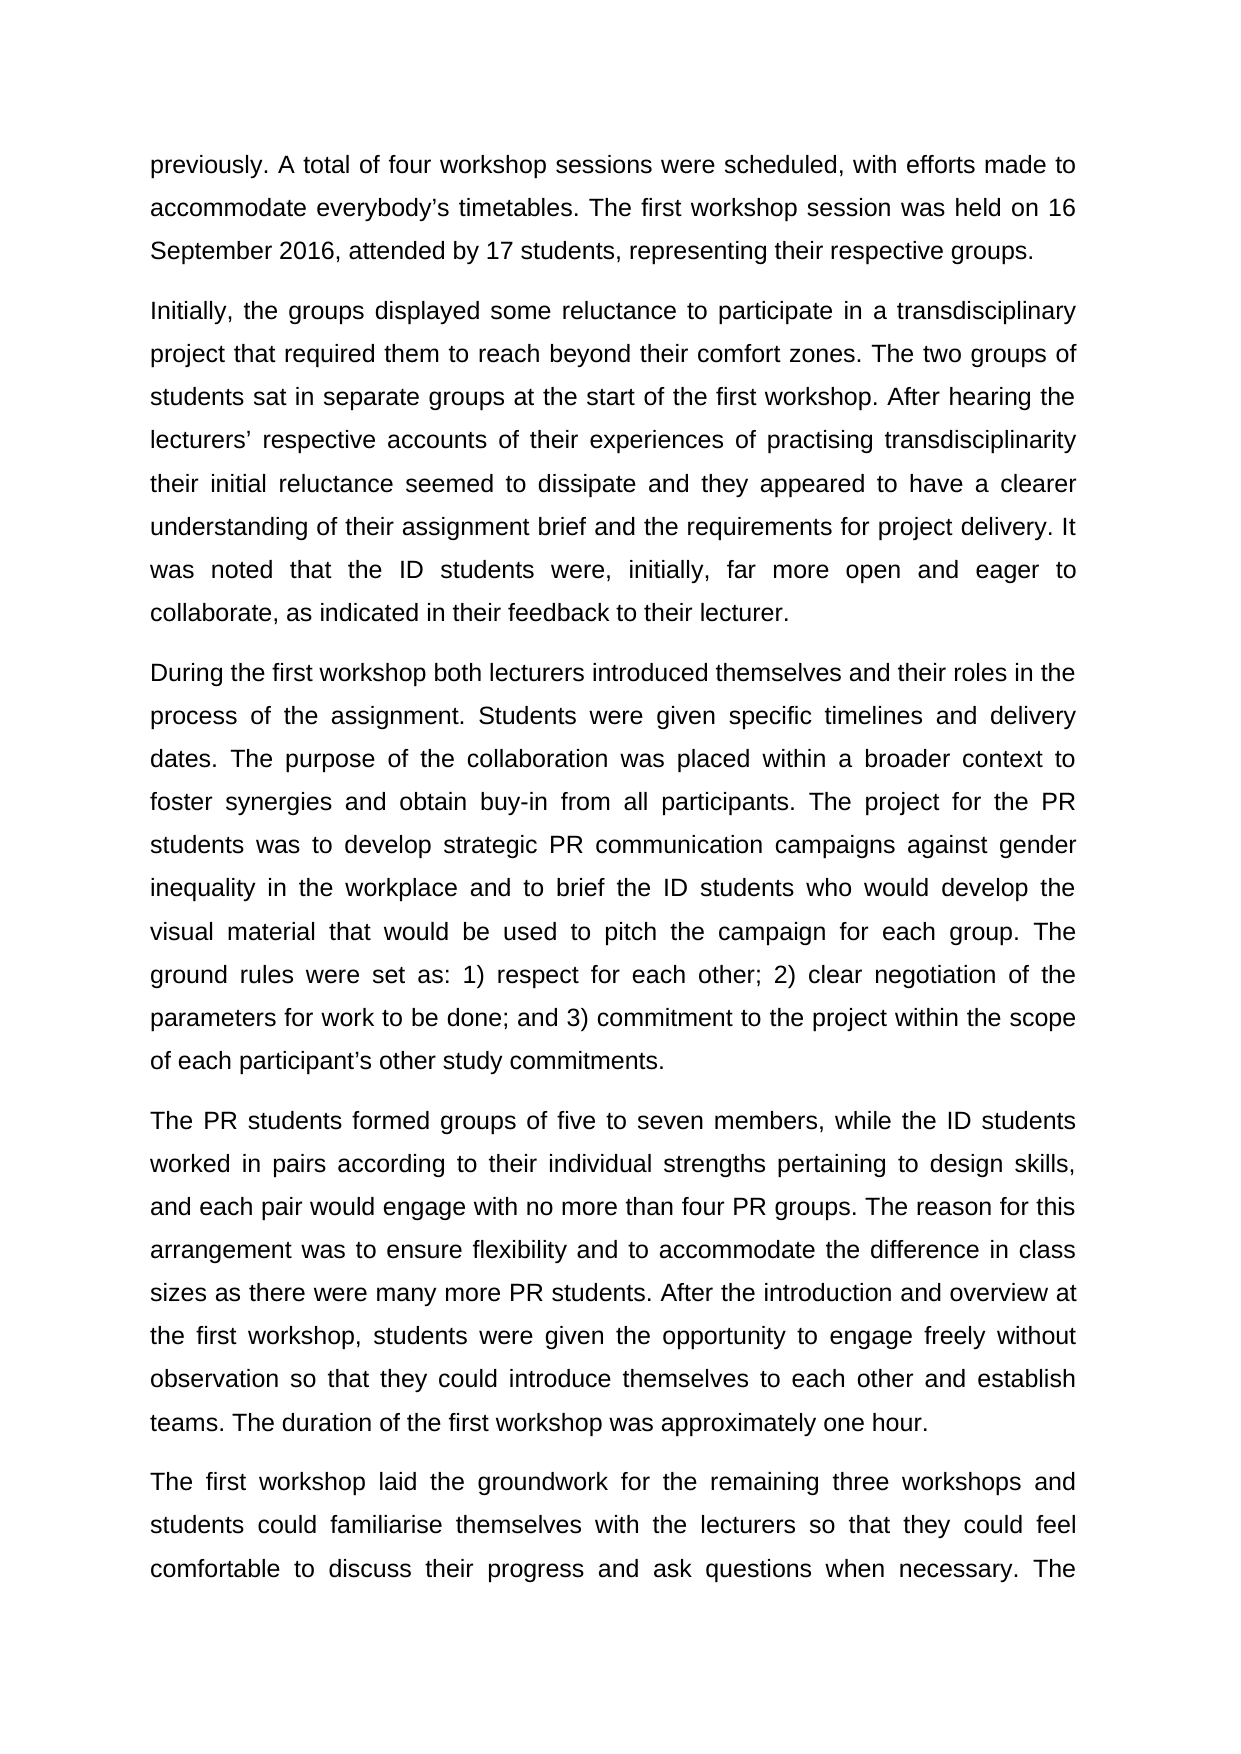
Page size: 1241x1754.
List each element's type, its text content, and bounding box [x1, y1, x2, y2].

text The PR students formed groups of five to seven members, while the ID students worked in pairs according to their individual strengths pertaining to design skills, and each pair would engage with no more than four PR groups. The reason for this arrangement was to ensure flexibility and to accommodate the difference in class sizes as there were many more PR students. After the introduction and overview at the first workshop, students were given the opportunity to engage freely without observation so that they could introduce themselves to each other and establish teams. The duration of the first workshop was approximately one hour. [150, 1106, 1078, 1436]
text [150, 1467, 1078, 1582]
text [150, 150, 1078, 265]
text Initially, the groups displayed some reluctance to participate in a transdisciplinary project that required them to reach beyond their comfort zones. The two groups of students sat in separate groups at the start of the first workshop. After hearing the lecturers’ respective accounts of their experiences of practising transdisciplinarity their initial reluctance seemed to dissipate and they appeared to have a clearer understanding of their assignment brief and the requirements for project delivery. It was noted that the ID students were, initially, far more open and eager to collaborate, as indicated in their feedback to their lecturer. [150, 296, 1078, 627]
text During the first workshop both lecturers introduced themselves and their roles in the process of the assignment. Students were given specific timelines and delivery dates. The purpose of the collaboration was placed within a broader context to foster synergies and obtain buy-in from all participants. The project for the PR students was to develop strategic PR communication campaigns against gender inequality in the workplace and to brief the ID students who would develop the visual material that would be used to pitch the campaign for each group. The ground rules were set as: 1) respect for each other; 2) clear negotiation of the parameters for work to be done; and 3) commitment to the project within the scope of each participant’s other study commitments. [150, 658, 1078, 1074]
